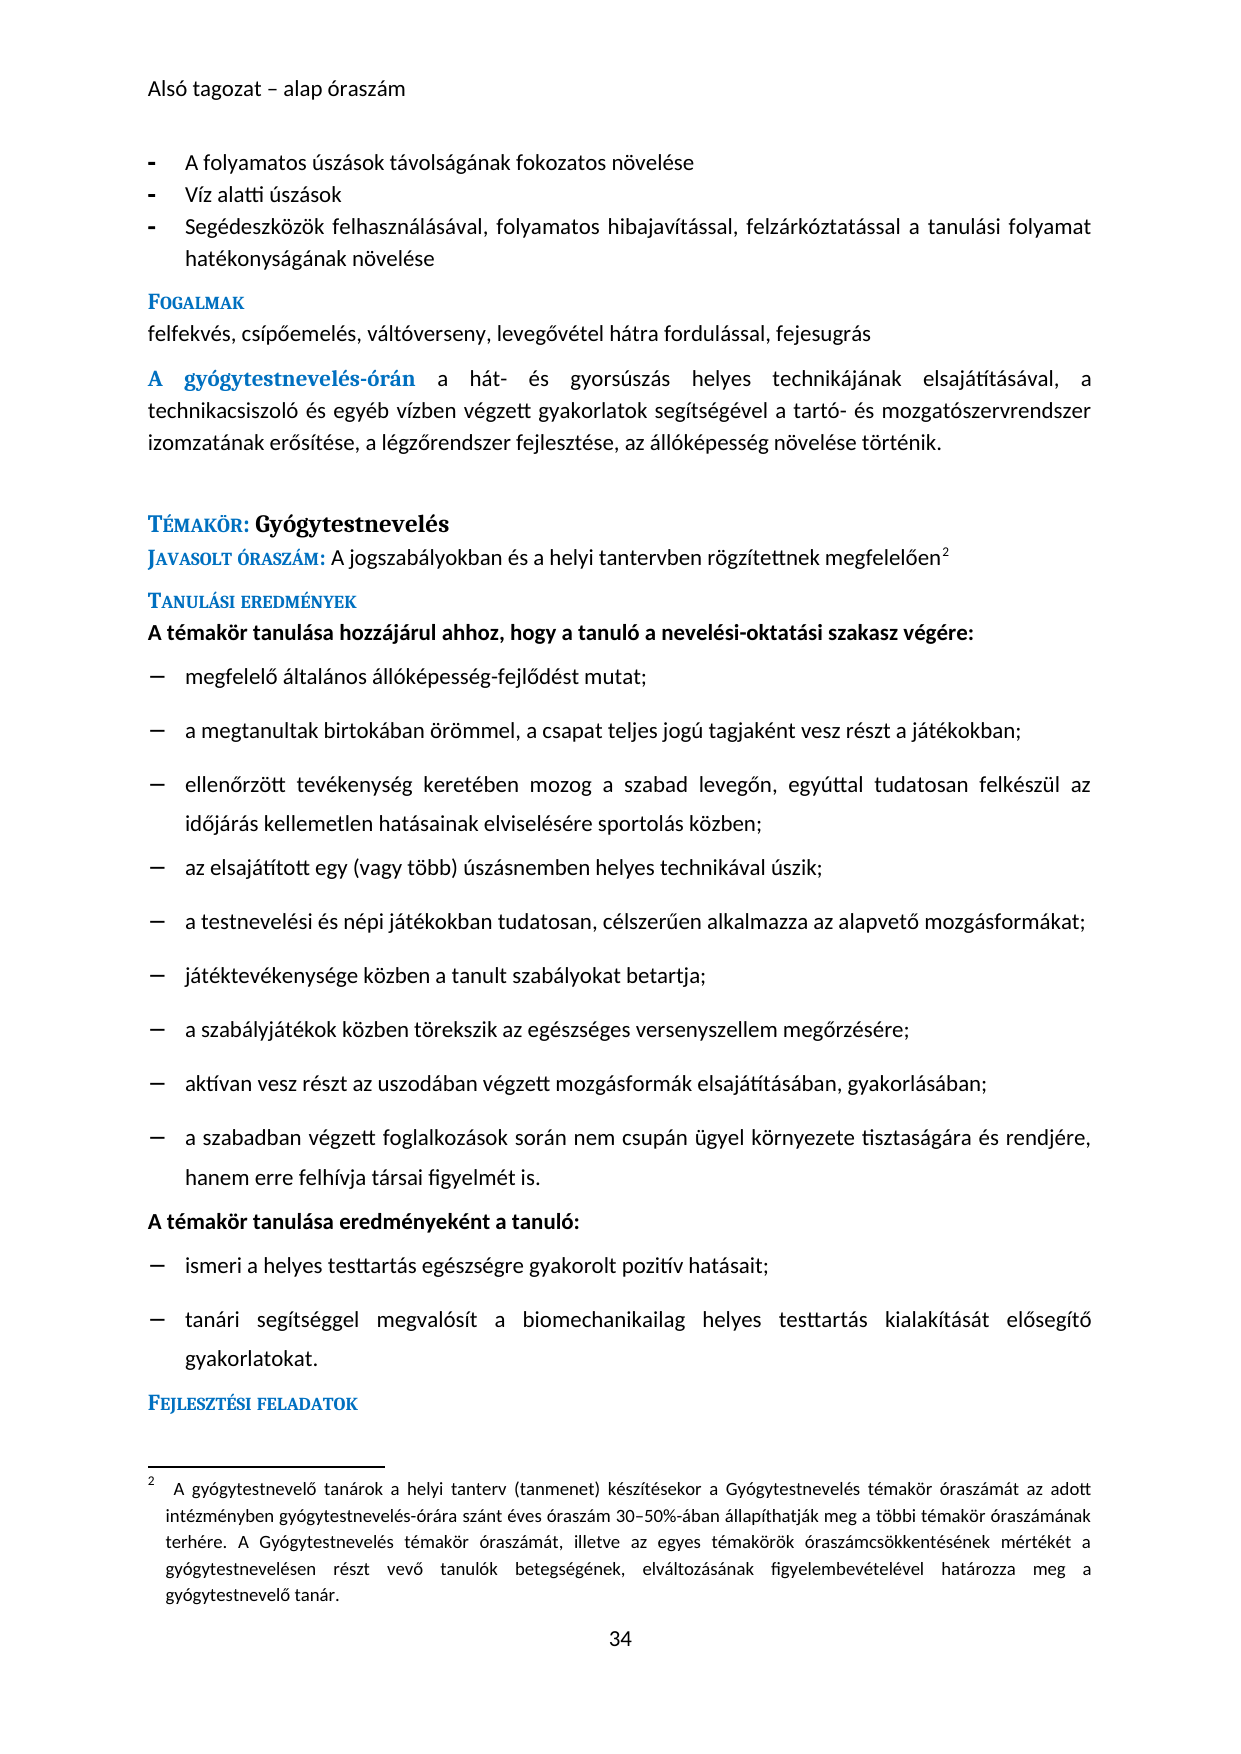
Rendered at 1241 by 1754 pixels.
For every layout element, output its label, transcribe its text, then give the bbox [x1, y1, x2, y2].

list a szabadban végzett foglalkozások során nem csupán ügyel környezete tisztaságára és rendjére, hanem erre felhívja társai figyelmét is. [148, 1111, 1093, 1191]
list Segédeszközök felhasználásával, folyamatos hibajavítással, felzárkóztatással a tanulási folyamat hatékonyságának növelése [148, 212, 1093, 272]
text A témakör tanulása hozzájárul ahhoz, hogy a tanuló a nevelési-oktatási szakasz végére: [148, 618, 1093, 646]
text Témakör: Gyógytestnevelés [148, 510, 1093, 539]
list a testnevelési és népi játékokban tudatosan, célszerűen alkalmazza az alapvető mozgásformákat; [148, 896, 1093, 943]
list ellenőrzött tevékenység keretében mozog a szabad levegőn, egyúttal tudatosan felkészül az időjárás kellemetlen hatásainak elviselésére sportolás közben; [148, 758, 1093, 837]
text Tanulási eredmények [148, 588, 1093, 614]
text A gyógytestnevelés-órán a hát- és gyorsúszás helyes technikájának elsajátításával, a technikacsiszoló és egyéb vízben végzett gyakorlatok segítségével a tartó- és mozgatószervrendszer izomzatának erősítése, a légzőrendszer fejlesztése, az állóképesség növelése történik. [148, 364, 1093, 456]
list ismeri a helyes testtartás egészségre gyakorolt pozitív hatásait; [148, 1239, 1093, 1286]
text Fogalmak [148, 289, 1093, 315]
list A folyamatos úszások távolságának fokozatos növelése [148, 148, 1093, 176]
list aktívan vesz részt az uszodában végzett mozgásformák elsajátításában, gyakorlásában; [148, 1057, 1093, 1104]
list megfelelő általános állóképesség-fejlődést mutat; [148, 650, 1093, 697]
text Javasolt óraszám: A jogszabályokban és a helyi tantervben rögzítettnek megfelelően [148, 543, 1093, 571]
list Víz alatti úszások [148, 180, 1093, 208]
text A témakör tanulása eredményeként a tanuló: [148, 1207, 1093, 1235]
list a megtanultak birtokában örömmel, a csapat teljes jogú tagjaként vesz részt a játékokban; [148, 704, 1093, 751]
text felfekvés, csípőemelés, váltóverseny, levegővétel hátra fordulással, fejesugrás [148, 319, 1093, 347]
list játéktevékenysége közben a tanult szabályokat betartja; [148, 949, 1093, 997]
list tanári segítséggel megvalósít a biomechanikailag helyes testtartás kialakítását elősegítő gyakorlatokat. [148, 1293, 1093, 1373]
list a szabályjátékok közben törekszik az egészséges versenyszellem megőrzésére; [148, 1003, 1093, 1051]
text Fejlesztési feladatok [148, 1389, 1093, 1416]
list az elsajátított egy (vagy több) úszásnemben helyes technikával úszik; [148, 842, 1093, 889]
